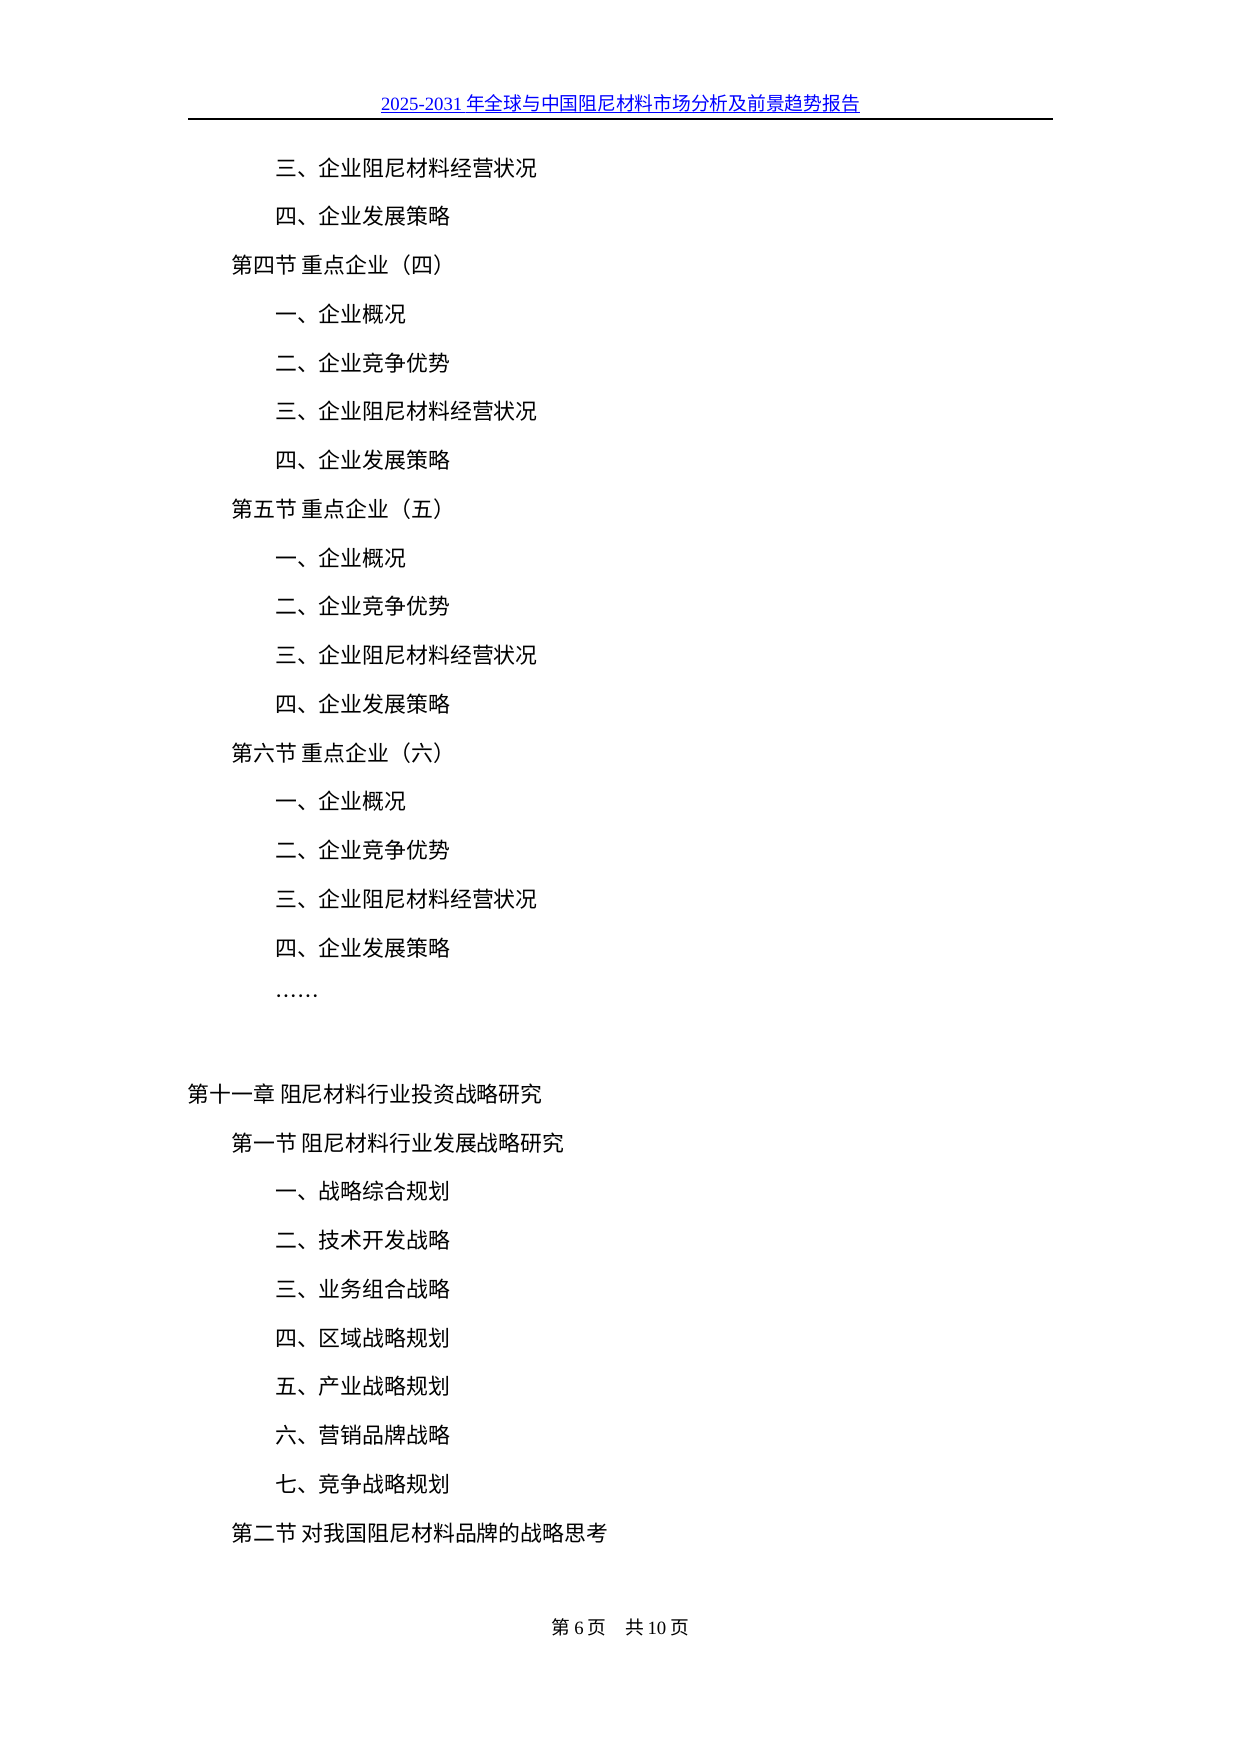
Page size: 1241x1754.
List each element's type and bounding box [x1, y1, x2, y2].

text [187, 150, 1053, 1548]
